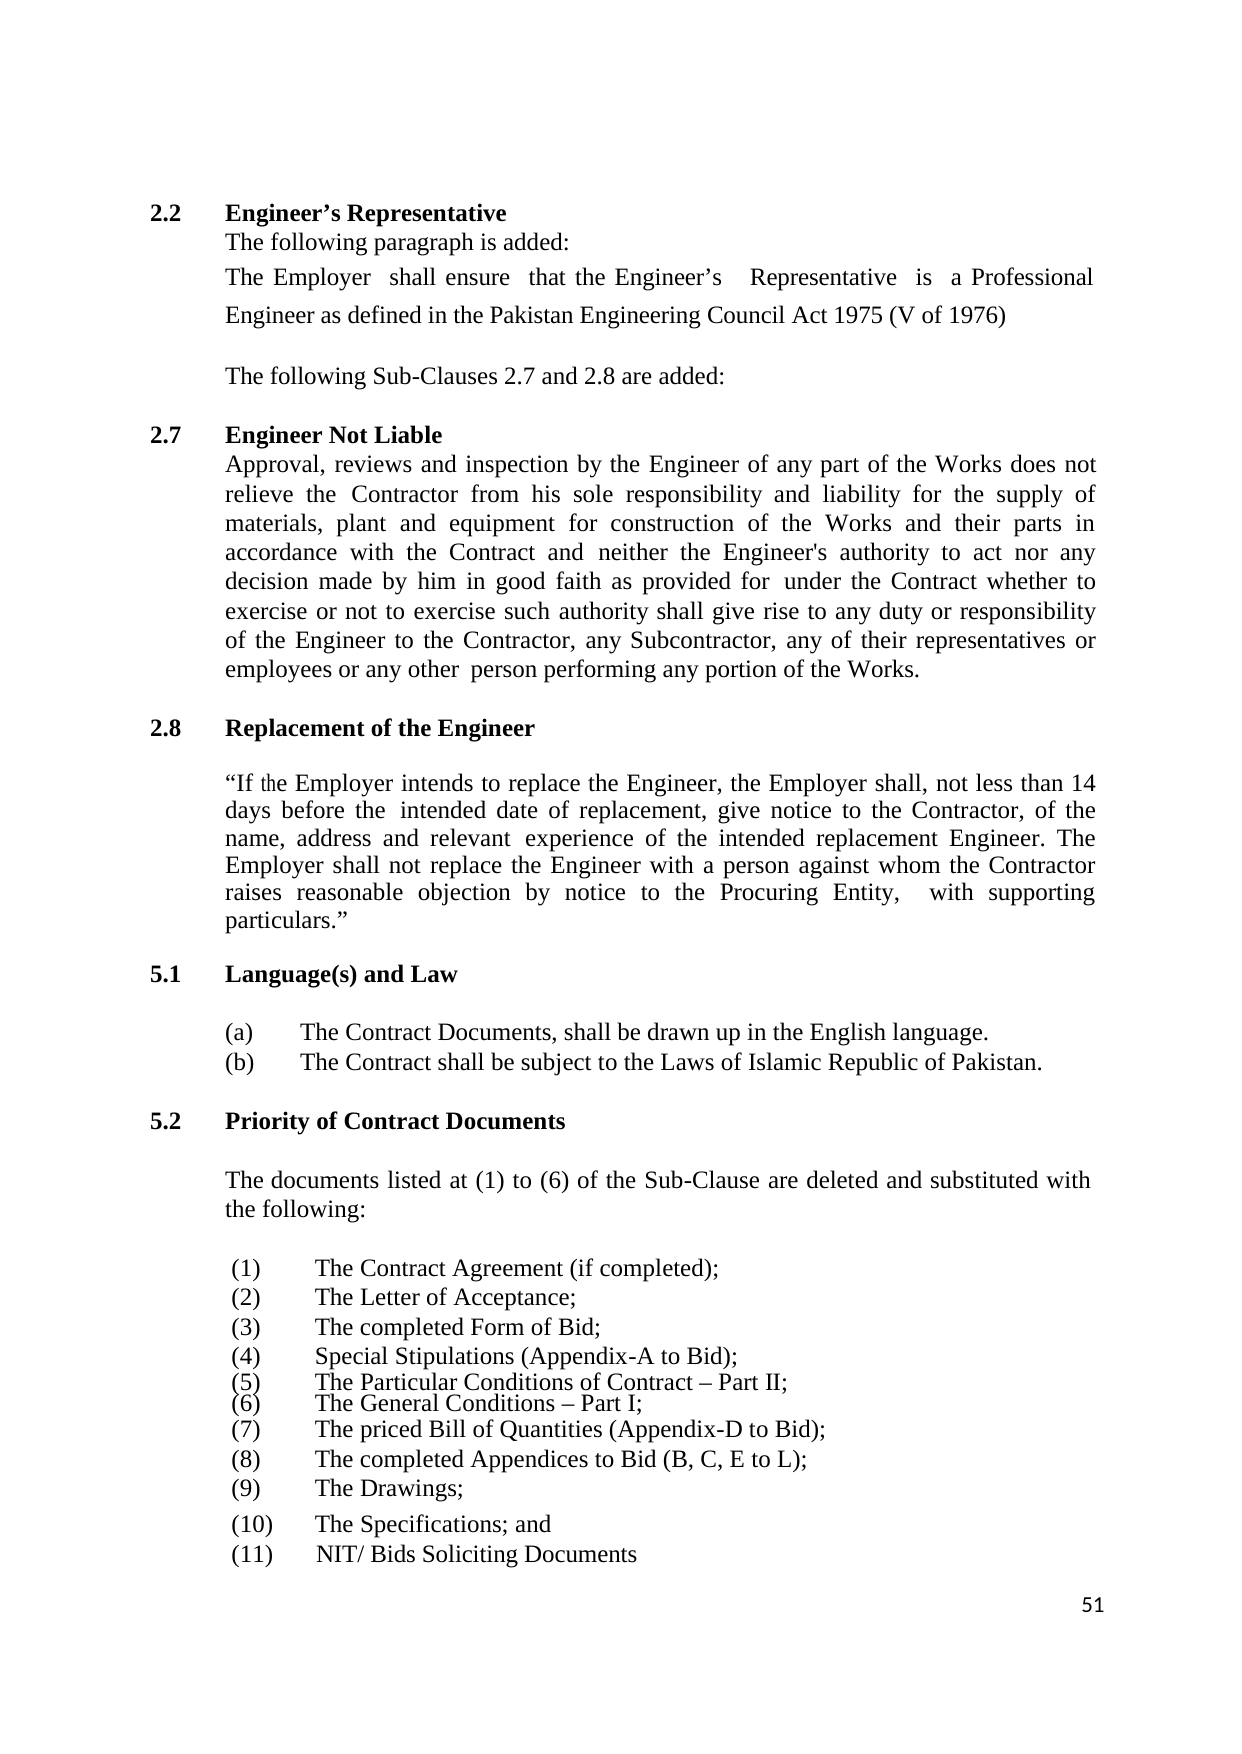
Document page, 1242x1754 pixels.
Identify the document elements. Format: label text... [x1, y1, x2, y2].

text “If the Employer intends to replace the Engineer, the Employer shall, not less than 14 days before the intended date of replacement, give notice to the Contractor, of the name, address and relevant experience of the intended replacement Engineer. The Employer shall not replace the Engineer with a person against whom the Contractor raises reasonable objection by notice to the Procuring Entity, with supporting particulars.” [225, 769, 1096, 934]
text Approval, reviews and inspection by the Engineer of any part of the Works does not relieve the Contractor from his sole responsibility and liability for the supply of materials, plant and equipment for construction of the Works and their parts in accordance with the Contract and neither the Engineer's authority to act nor any decision made by him in good faith as provided for under the Contract whether to exercise or not to exercise such authority shall give rise to any duty or responsibility of the Engineer to the Contractor, any Subcontractor, any of their representatives or employees or any other person performing any portion of the Works. [225, 449, 1096, 683]
text (7) The priced Bill of Quantities (Appendix-D to Bid); [231, 1417, 830, 1443]
text 5.2 Priority of Contract Documents [150, 1106, 1104, 1135]
text (a) The Contract Documents, shall be drawn up in the English language. [225, 1017, 992, 1046]
text 2.7 Engineer Not Liable [150, 421, 1104, 449]
text (1) The Contract Agreement (if completed); (2) The Letter of Acceptance; [231, 1253, 723, 1311]
text 2.2 Engineer’s Representative [150, 198, 1104, 227]
text (10) The Specifications; and [231, 1509, 556, 1538]
text 5.1 Language(s) and Law [150, 959, 1104, 988]
text (3) The completed Form of Bid; [231, 1312, 605, 1340]
text The following paragraph is added: [225, 227, 573, 256]
text 2.8 Replacement of the Engineer [150, 713, 1104, 742]
text The following Sub-Clauses 2.7 and 2.8 are added: [225, 361, 730, 390]
text (5) The Particular Conditions of Contract – Part II; (6) The General Conditions – Part I; [231, 1373, 793, 1417]
text (b) The Contract shall be subject to the Laws of Islamic Republic of Pakistan. [225, 1047, 1045, 1076]
text The documents listed at (1) to (6) of the Sub-Clause are deleted and substituted with the following: [225, 1165, 1096, 1223]
text (11) NIT/ Bids Soliciting Documents [231, 1539, 674, 1568]
text The Employer shall ensure that the Engineer’s Representative is a Professional Engineer as defined in the Pakistan Engineering Council Act 1975 (V of 1976) [225, 256, 1096, 331]
text (8) The completed Appendices to Bid (B, C, E to L); (9) The Drawings; [231, 1444, 812, 1502]
text (4) Special Stipulations (Appendix-A to Bid); [231, 1341, 742, 1370]
